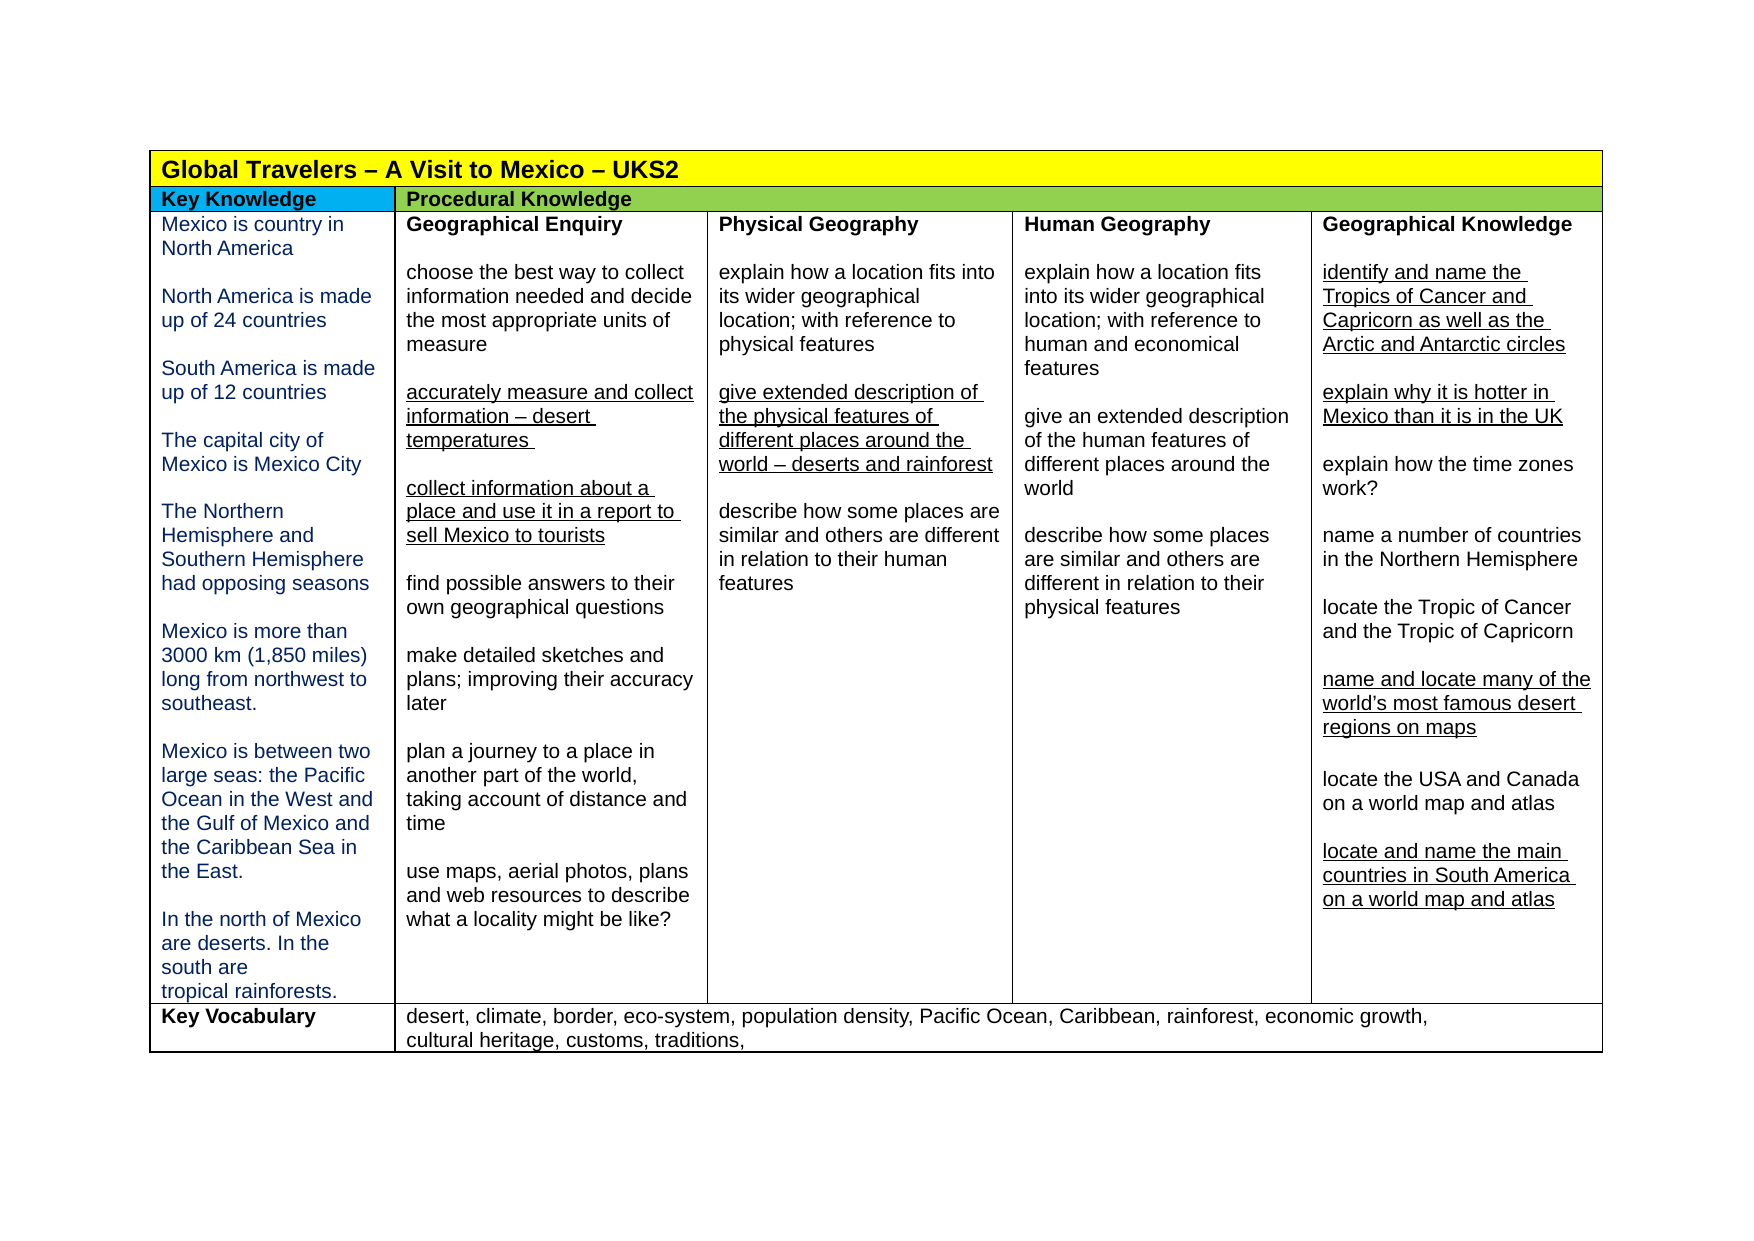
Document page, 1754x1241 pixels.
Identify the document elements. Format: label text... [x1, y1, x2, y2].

table_cell Physical Geography explain how a location fits into its wider geographical location; with reference to physical features give extended description of the physical features of different places around the world – deserts and rainforest describe how some places are similar and others are different in relation to their human features [708, 212, 1012, 1002]
table_cell Procedural Knowledge [396, 187, 1602, 211]
table_header Global Travelers – A Visit to Mexico – UKS2 [151, 151, 1602, 186]
table_cell desert, climate, border, eco-system, population density, Pacific Ocean, Caribbean, rainforest, economic growth, cultural heritage, customs, traditions, [396, 1004, 1602, 1051]
table_cell Geographical Knowledge identify and name the Tropics of Cancer and Capricorn as well as the Arctic and Antarctic circles explain why it is hotter in Mexico than it is in the UK explain how the time zones work? name a number of countries in the Northern Hemisphere locate the Tropic of Cancer and the Tropic of Capricorn name and locate many of the world’s most famous desert regions on maps locate the USA and Canada on a world map and atlas locate and name the main countries in South America on a world map and atlas [1312, 212, 1602, 1002]
table_cell Mexico is country in North America North America is made up of 24 countries South America is made up of 12 countries The capital city of Mexico is Mexico City The Northern Hemisphere and Southern Hemisphere had opposing seasons Mexico is more than 3000 km (1,850 miles) long from northwest to southeast. Mexico is between two large seas: the Pacific Ocean in the West and the Gulf of Mexico and the Caribbean Sea in the East. In the north of Mexico are deserts. In the south are tropical rainforests. [151, 212, 394, 1002]
table_cell Geographical Enquiry choose the best way to collect information needed and decide the most appropriate units of measure accurately measure and collect information – desert temperatures collect information about a place and use it in a report to sell Mexico to tourists find possible answers to their own geographical questions make detailed sketches and plans; improving their accuracy later plan a journey to a place in another part of the world, taking account of distance and time use maps, aerial photos, plans and web resources to describe what a locality might be like? [396, 212, 707, 1002]
table_cell Human Geography explain how a location fits into its wider geographical location; with reference to human and economical features give an extended description of the human features of different places around the world describe how some places are similar and others are different in relation to their physical features [1013, 212, 1311, 1002]
table_cell Key Vocabulary [151, 1004, 394, 1051]
table_cell Key Knowledge [151, 187, 394, 211]
